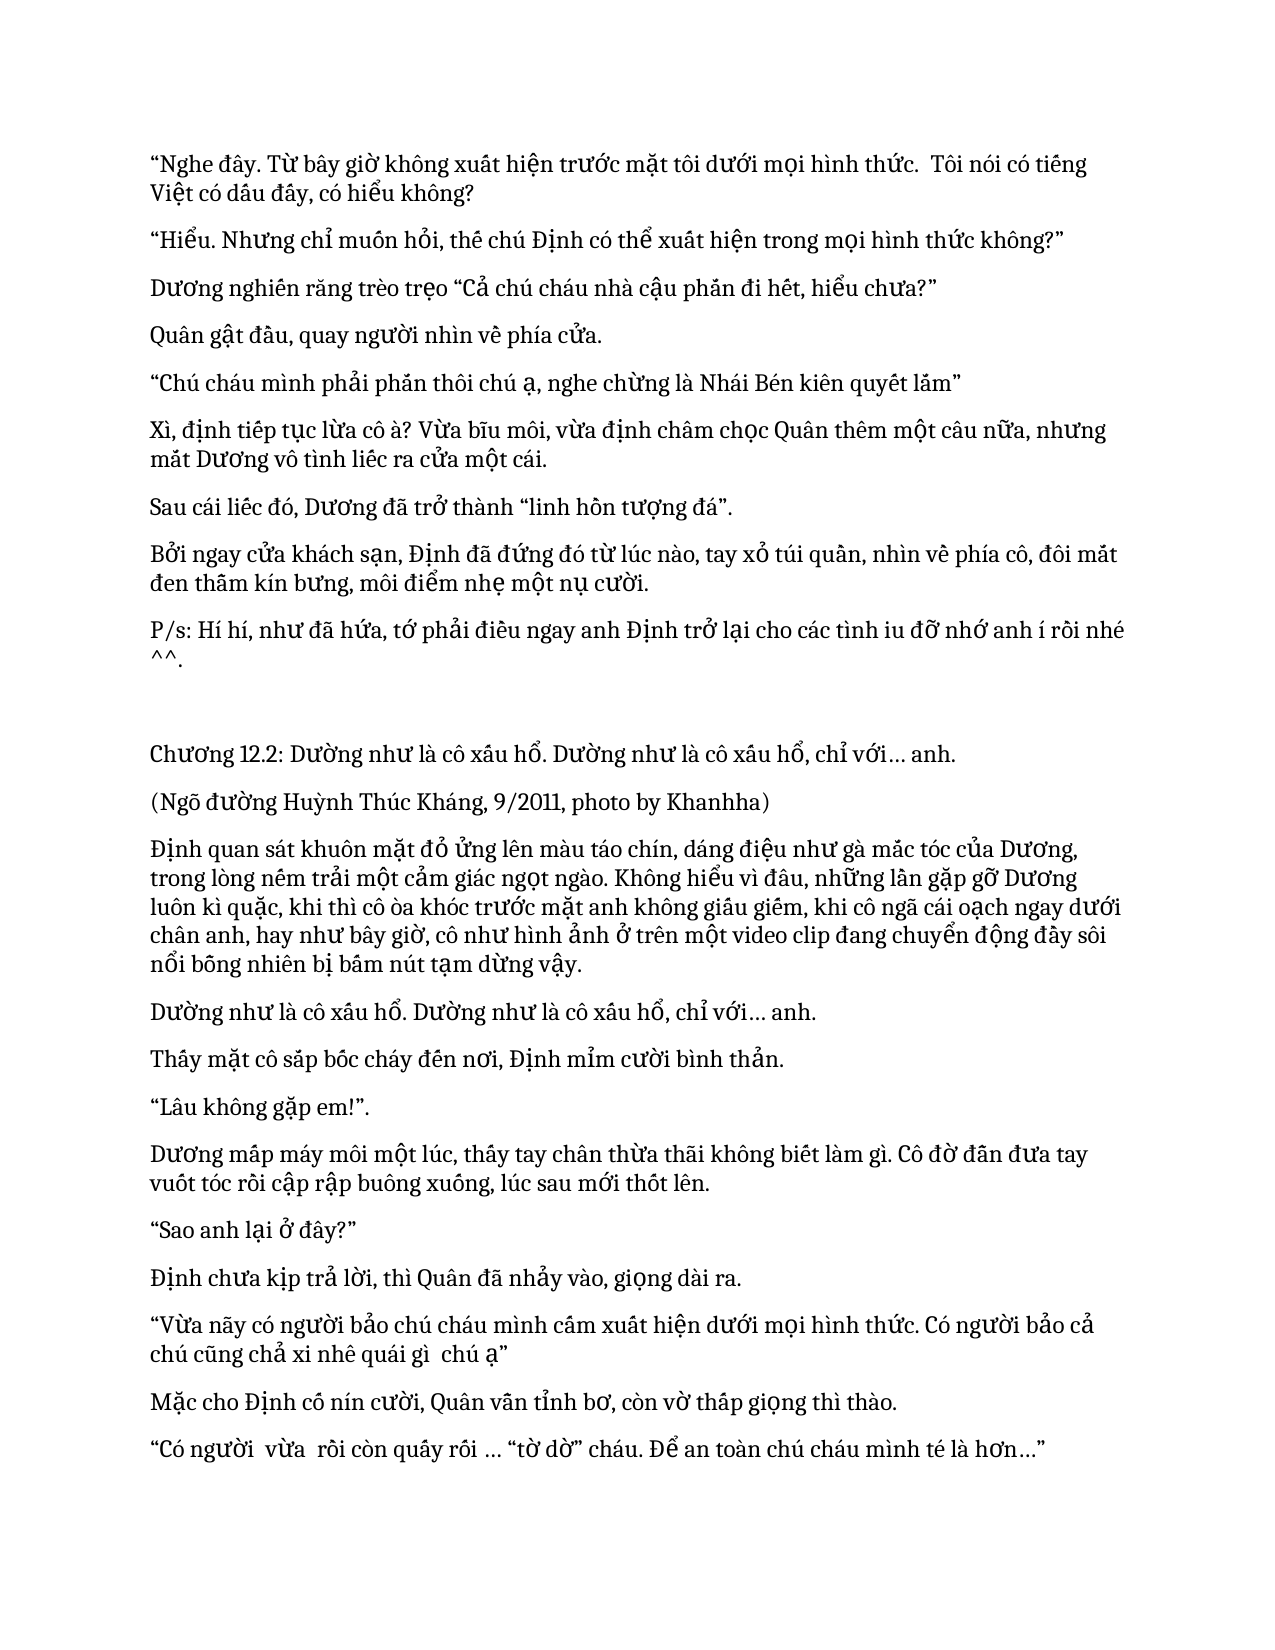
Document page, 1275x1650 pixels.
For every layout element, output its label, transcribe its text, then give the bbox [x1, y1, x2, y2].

text (Ngõ đường Huỳnh Thúc Kháng, 9/2011, photo by Khanhha) [150, 787, 1125, 816]
text Thấy mặt cô sắp bốc cháy đến nơi, Định mỉm cười bình thản. [150, 1045, 1125, 1074]
text “Có người vừa rồi còn quấy rối … “tờ dờ” cháu. Để an toàn chú cháu mình té là hơn…” [150, 1435, 1125, 1464]
text “Sao anh lại ở đây?” [150, 1216, 1125, 1245]
text Chương 12.2: Dường như là cô xấu hổ. Dường như là cô xấu hổ, chỉ với… anh. [150, 740, 1125, 769]
text “Chú cháu mình phải phắn thôi chú ạ, nghe chừng là Nhái Bén kiên quyết lắm” [150, 369, 1125, 397]
text Dường như là cô xấu hổ. Dường như là cô xấu hổ, chỉ với… anh. [150, 997, 1125, 1026]
text “Lâu không gặp em!”. [150, 1092, 1125, 1121]
text Mặc cho Định cố nín cười, Quân vẫn tỉnh bơ, còn vờ thấp giọng thì thào. [150, 1387, 1125, 1416]
text Xì, định tiếp tục lừa cô à? Vừa bĩu môi, vừa định châm chọc Quân thêm một câu nữa, nhưng mắt Dương vô tình liếc ra cửa một cái. [150, 416, 1125, 474]
text Định quan sát khuôn mặt đỏ ửng lên màu táo chín, dáng điệu như gà mắc tóc của Dương, trong lòng nếm trải một cảm giác ngọt ngào. Không hiểu vì đâu, những lần gặp gỡ Dương luôn kì quặc, khi thì cô òa khóc trước mặt anh không giấu giếm, khi cô ngã cái oạch ngay dưới chân anh, hay như bây giờ, cô như hình ảnh ở trên một video clip đang chuyển động đầy sôi nổi bỗng nhiên bị bấm nút tạm dừng vậy. [150, 835, 1125, 979]
text “Hiểu. Nhưng chỉ muốn hỏi, thế chú Định có thể xuất hiện trong mọi hình thức không?” [150, 226, 1125, 255]
text “Vừa nãy có người bảo chú cháu mình cấm xuất hiện dưới mọi hình thức. Có người bảo cả chú cũng chả xi nhê quái gì chú ạ” [150, 1311, 1125, 1369]
text P/s: Hí hí, như đã hứa, tớ phải điều ngay anh Định trở lại cho các tình iu đỡ nhớ anh í rồi nhé ^^. [150, 616, 1125, 674]
text “Nghe đây. Từ bây giờ không xuất hiện trước mặt tôi dưới mọi hình thức. Tôi nói có tiếng Việt có dấu đấy, có hiểu không? [150, 150, 1125, 207]
text Định chưa kịp trả lời, thì Quân đã nhảy vào, giọng dài ra. [150, 1264, 1125, 1292]
text Bởi ngay cửa khách sạn, Định đã đứng đó từ lúc nào, tay xỏ túi quần, nhìn về phía cô, đôi mắt đen thẫm kín bưng, môi điểm nhẹ một nụ cười. [150, 540, 1125, 597]
text Dương nghiến răng trèo trẹo “Cả chú cháu nhà cậu phắn đi hết, hiểu chưa?” [150, 274, 1125, 302]
text Dương mấp máy môi một lúc, thấy tay chân thừa thãi không biết làm gì. Cô đờ đẫn đưa tay vuốt tóc rồi cập rập buông xuống, lúc sau mới thốt lên. [150, 1140, 1125, 1197]
text Quân gật đầu, quay người nhìn về phía cửa. [150, 321, 1125, 350]
text Sau cái liếc đó, Dương đã trở thành “linh hồn tượng đá”. [150, 492, 1125, 521]
